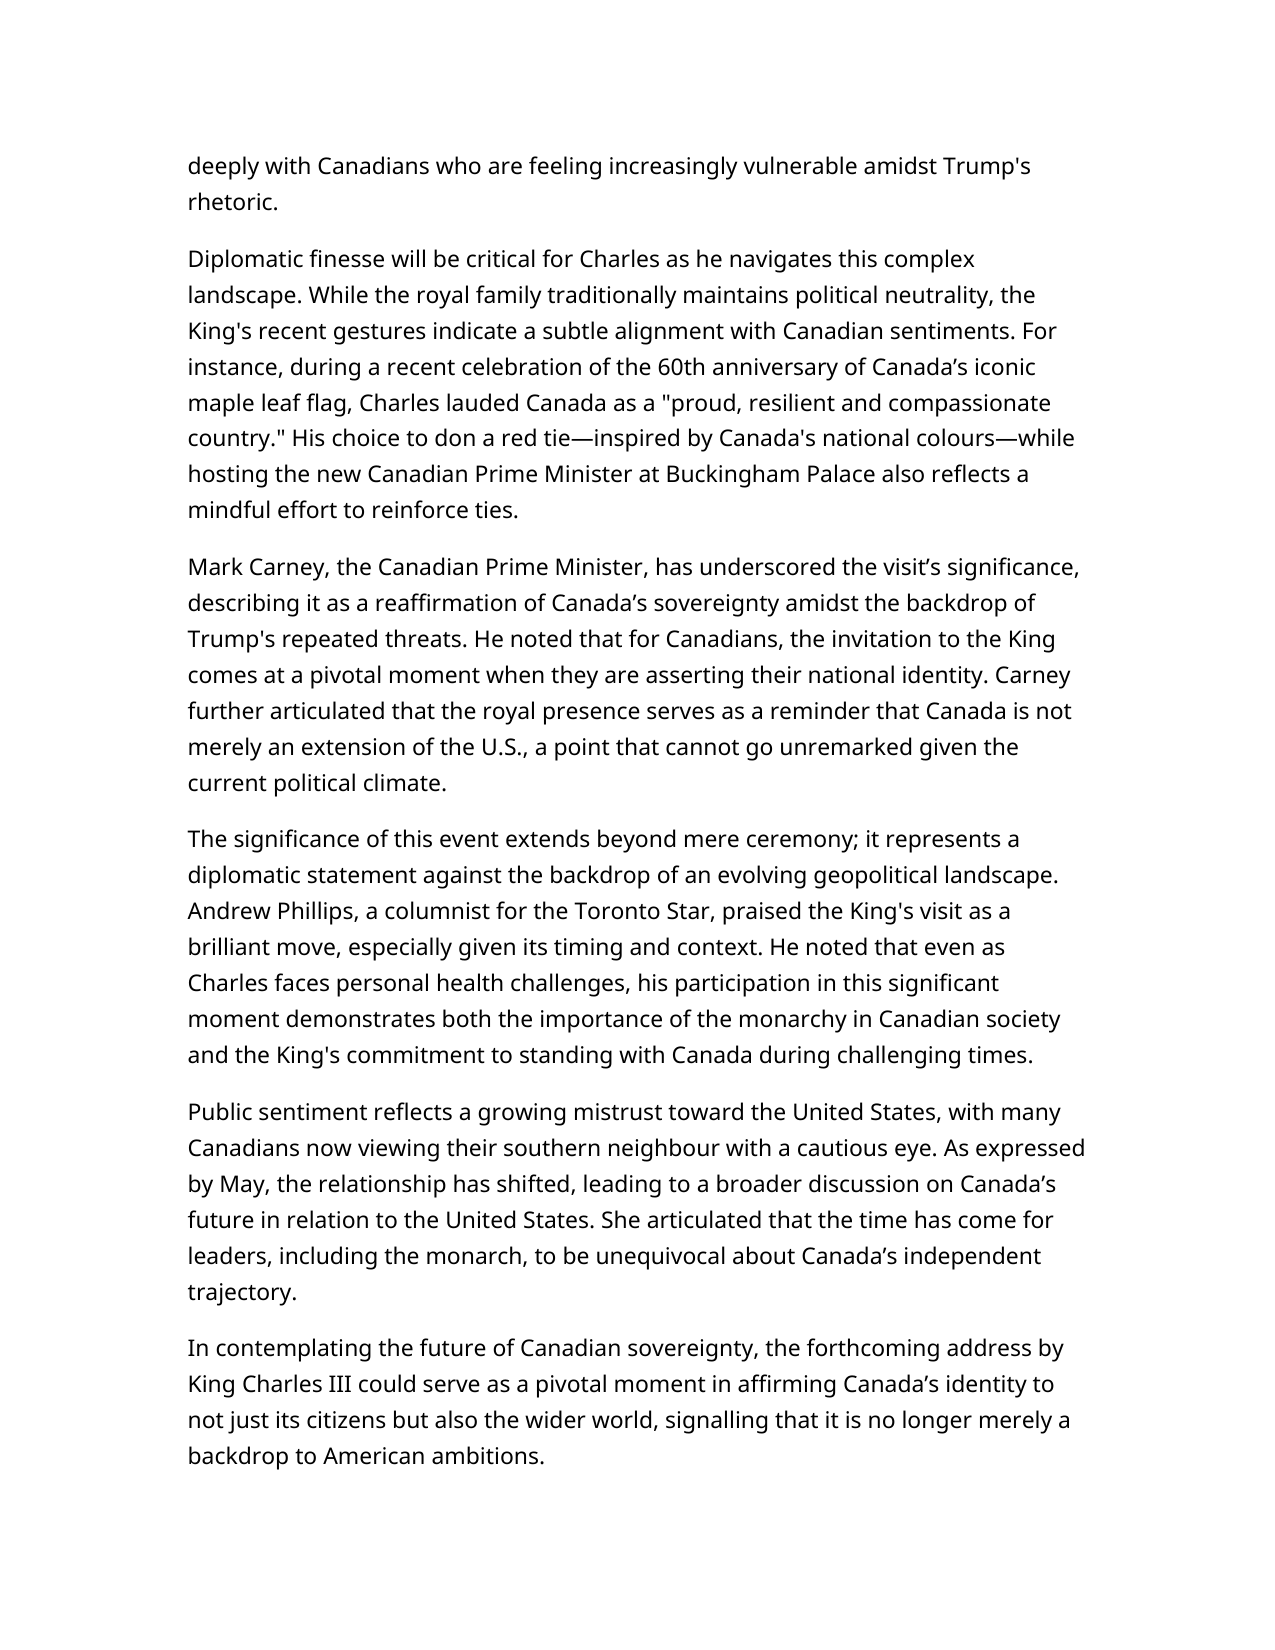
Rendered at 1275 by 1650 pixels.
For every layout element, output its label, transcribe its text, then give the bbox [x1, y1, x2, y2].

text The significance of this event extends beyond mere ceremony; it represents a diplomatic statement against the backdrop of an evolving geopolitical landscape. Andrew Phillips, a columnist for the Toronto Star, praised the King's visit as a brilliant move, especially given its timing and context. He noted that even as Charles faces personal health challenges, his participation in this significant moment demonstrates both the importance of the monarchy in Canadian society and the King's commitment to standing with Canada during challenging times. [187, 823, 1087, 1070]
text Diplomatic finesse will be critical for Charles as he navigates this complex landscape. While the royal family traditionally maintains political neutrality, the King's recent gestures indicate a subtle alignment with Canadian sentiments. For instance, during a recent celebration of the 60th anniversary of Canada’s iconic maple leaf flag, Charles lauded Canada as a "proud, resilient and compassionate country." His choice to don a red tie—inspired by Canada's national colours—while hosting the new Canadian Prime Minister at Buckingham Palace also reflects a mindful effort to reinforce ties. [187, 243, 1087, 526]
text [187, 150, 1087, 217]
text Mark Carney, the Canadian Prime Minister, has underscored the visit’s significance, describing it as a reaffirmation of Canada’s sovereignty amidst the backdrop of Trump's repeated threats. He noted that for Canadians, the invitation to the King comes at a pivotal moment when they are asserting their national identity. Carney further articulated that the royal presence serves as a reminder that Canada is not merely an extension of the U.S., a point that cannot go unremarked given the current political climate. [187, 551, 1087, 798]
text In contemplating the future of Canadian sovereignty, the forthcoming address by King Charles III could serve as a pivotal moment in affirming Canada’s identity to not just its citizens but also the wider world, signalling that it is no longer merely a backdrop to American ambitions. [187, 1332, 1087, 1471]
text Public sentiment reflects a growing mistrust toward the United States, with many Canadians now viewing their southern neighbour with a cautious eye. As expressed by May, the relationship has shifted, leading to a broader discussion on Canada’s future in relation to the United States. She articulated that the time has come for leaders, including the monarch, to be unequivocal about Canada’s independent trajectory. [187, 1096, 1087, 1307]
